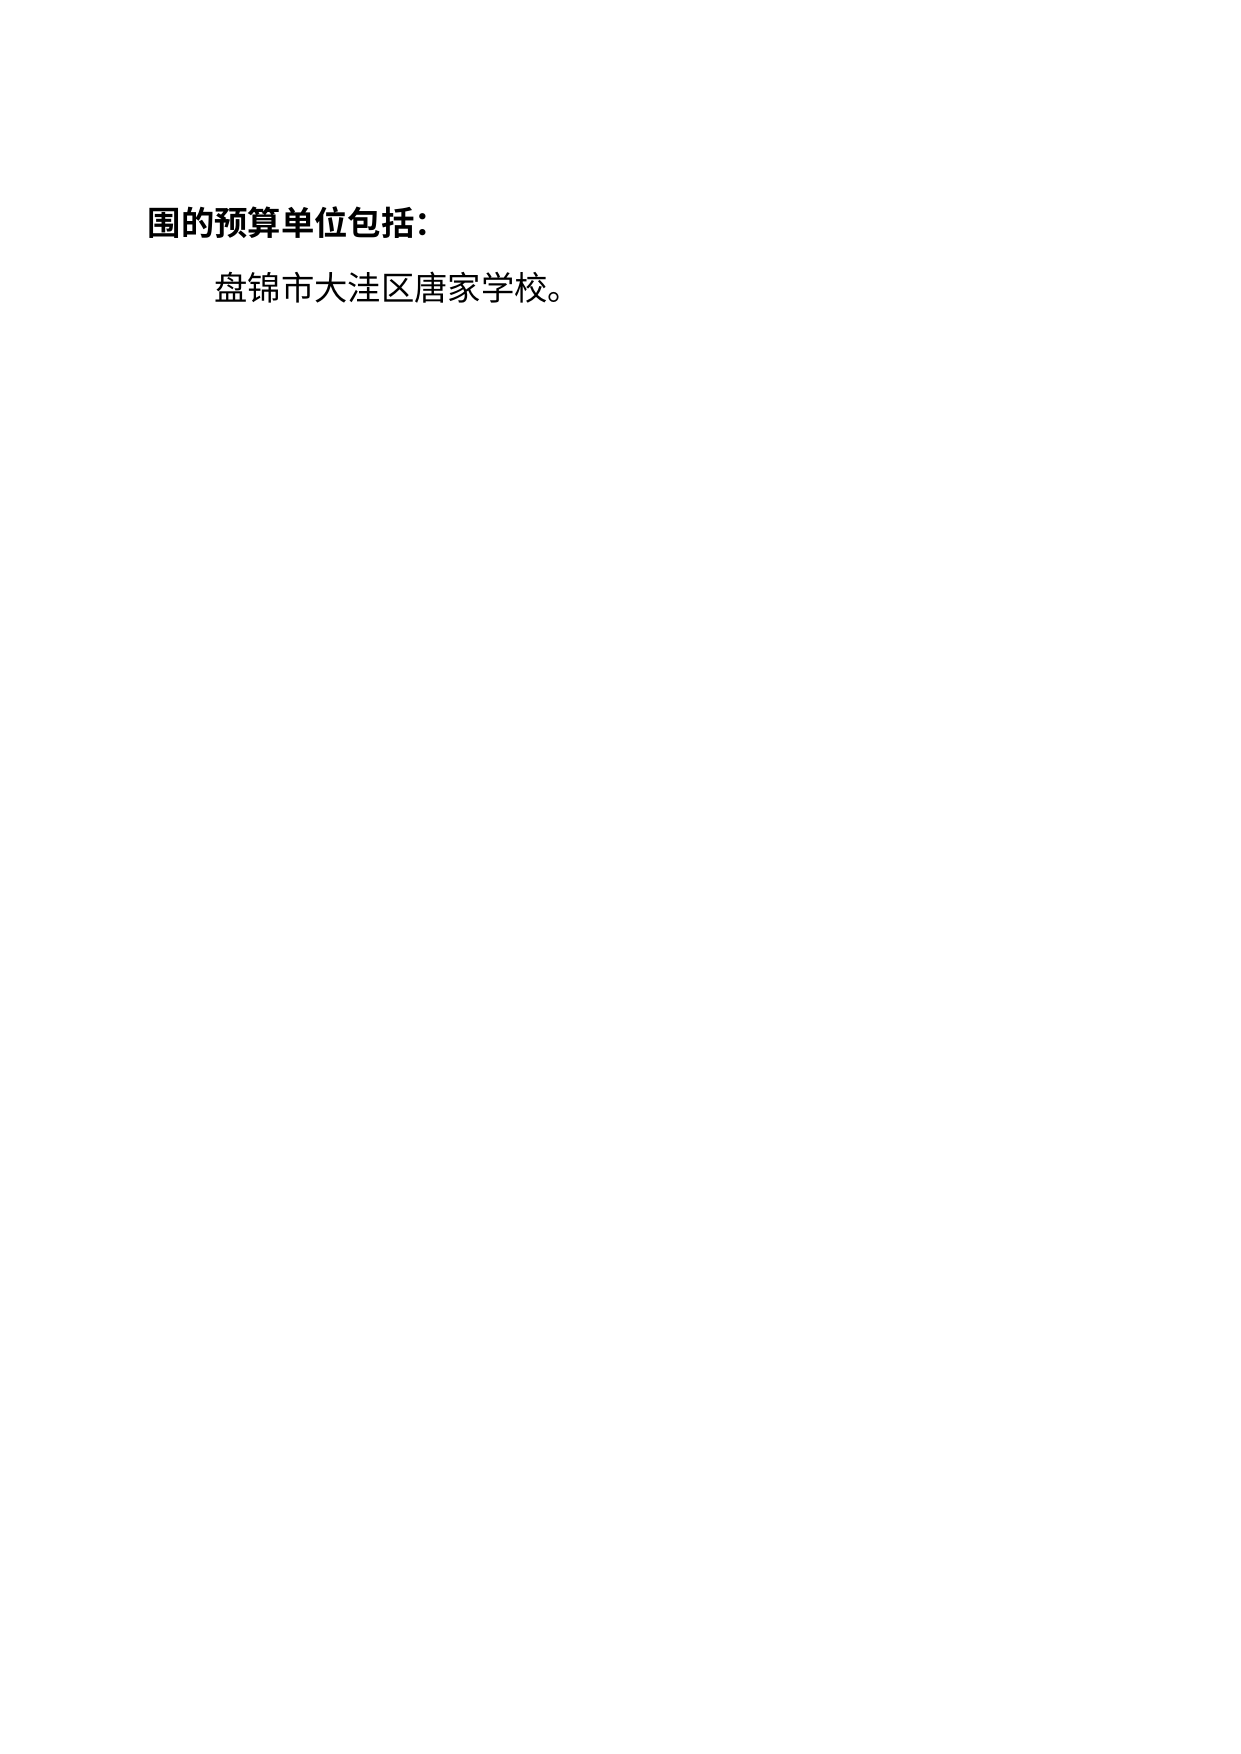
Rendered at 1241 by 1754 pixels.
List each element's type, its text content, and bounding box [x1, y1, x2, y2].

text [148, 188, 1093, 253]
text 盘锦市大洼区唐家学校。 [148, 253, 1093, 318]
